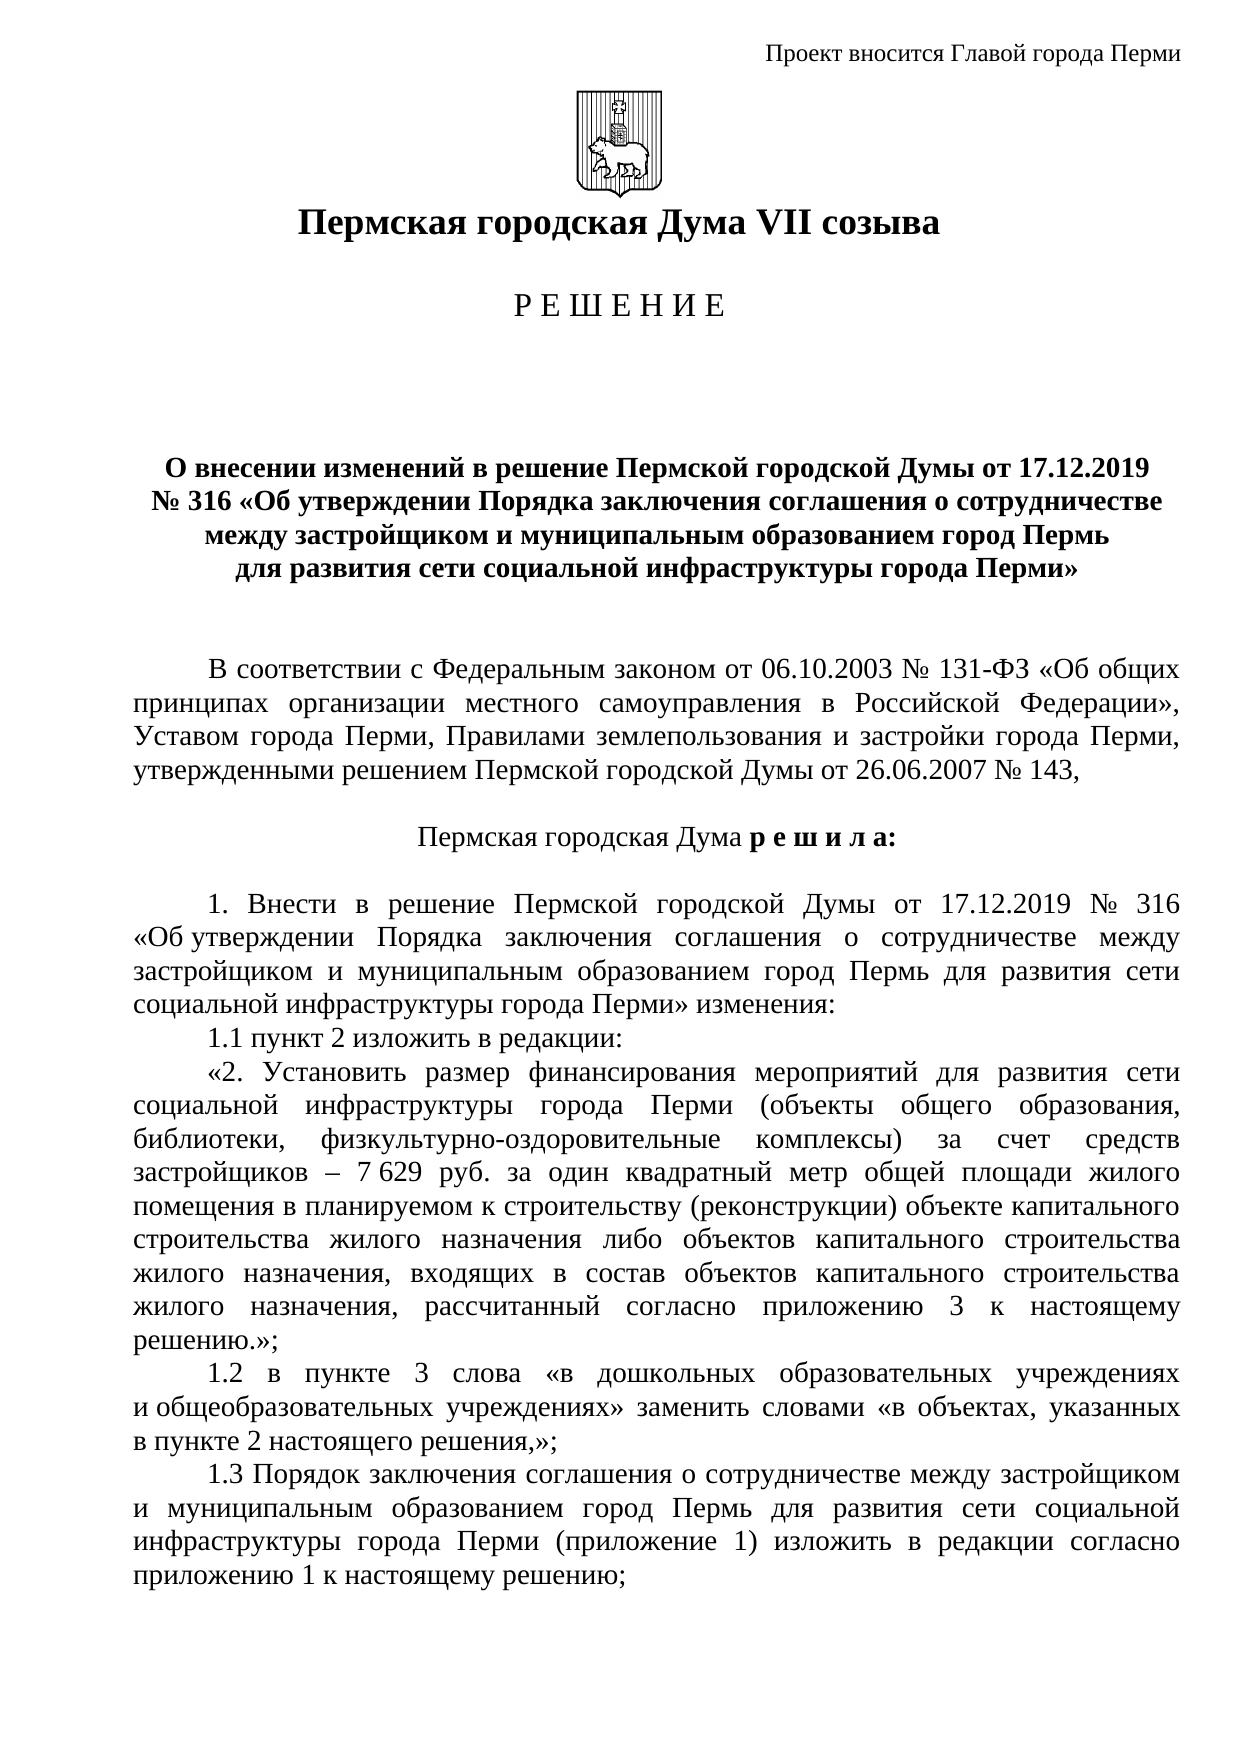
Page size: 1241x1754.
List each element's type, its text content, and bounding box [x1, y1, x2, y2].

text Пермская городская Дума р е ш и л а: [133, 819, 1181, 852]
text «2. Установить размер финансирования мероприятий для развития сети социальной инфраструктуры города Перми (объекты общего образования, библиотеки, физкультурно-оздоровительные комплексы) за счет средств застройщиков – 7 629 руб. за один квадратный метр общей площади жилого помещения в планируемом к строительству (реконструкции) объекте капитального строительства жилого назначения либо объектов капитального строительства жилого назначения, входящих в состав объектов капитального строительства жилого назначения, рассчитанный согласно приложению 3 к настоящему решению.»; [133, 1054, 1181, 1356]
text 1.3 Порядок заключения соглашения о сотрудничестве между застройщиком и муниципальным образованием город Пермь для развития сети социальной инфраструктуры города Перми (приложение 1) изложить в редакции согласно приложению 1 к настоящему решению; [133, 1456, 1181, 1590]
text В соответствии с Федеральным законом от 06.10.2003 № 131-ФЗ «Об общих принципах организации местного самоуправления в Российской Федерации», Уставом города Перми, Правилами землепользования и застройки города Перми, утвержденными решением Пермской городской Думы от 26.06.2007 № 143, [133, 651, 1181, 785]
text О внесении изменений в решение Пермской городской Думы от 17.12.2019 № 316 «Об утверждении Порядка заключения соглашения о сотрудничестве между застройщиком и муниципальным образованием город Пермь для развития сети социальной инфраструктуры города Перми» [133, 450, 1181, 584]
text 1. Внести в решение Пермской городской Думы от 17.12.2019 № 316 «Об утверждении Порядка заключения соглашения о сотрудничестве между застройщиком и муниципальным образованием город Пермь для развития сети социальной инфраструктуры города Перми» изменения: [133, 886, 1181, 1020]
text 1.1 пункт 2 изложить в редакции: [133, 1020, 1181, 1054]
text 1.2 в пункте 3 слова «в дошкольных образовательных учреждениях и общеобразовательных учреждениях» заменить словами «в объектах, указанных в пункте 2 настоящего решения,»; [133, 1356, 1181, 1456]
text Проект вносится Главой города Перми [133, 38, 1181, 67]
